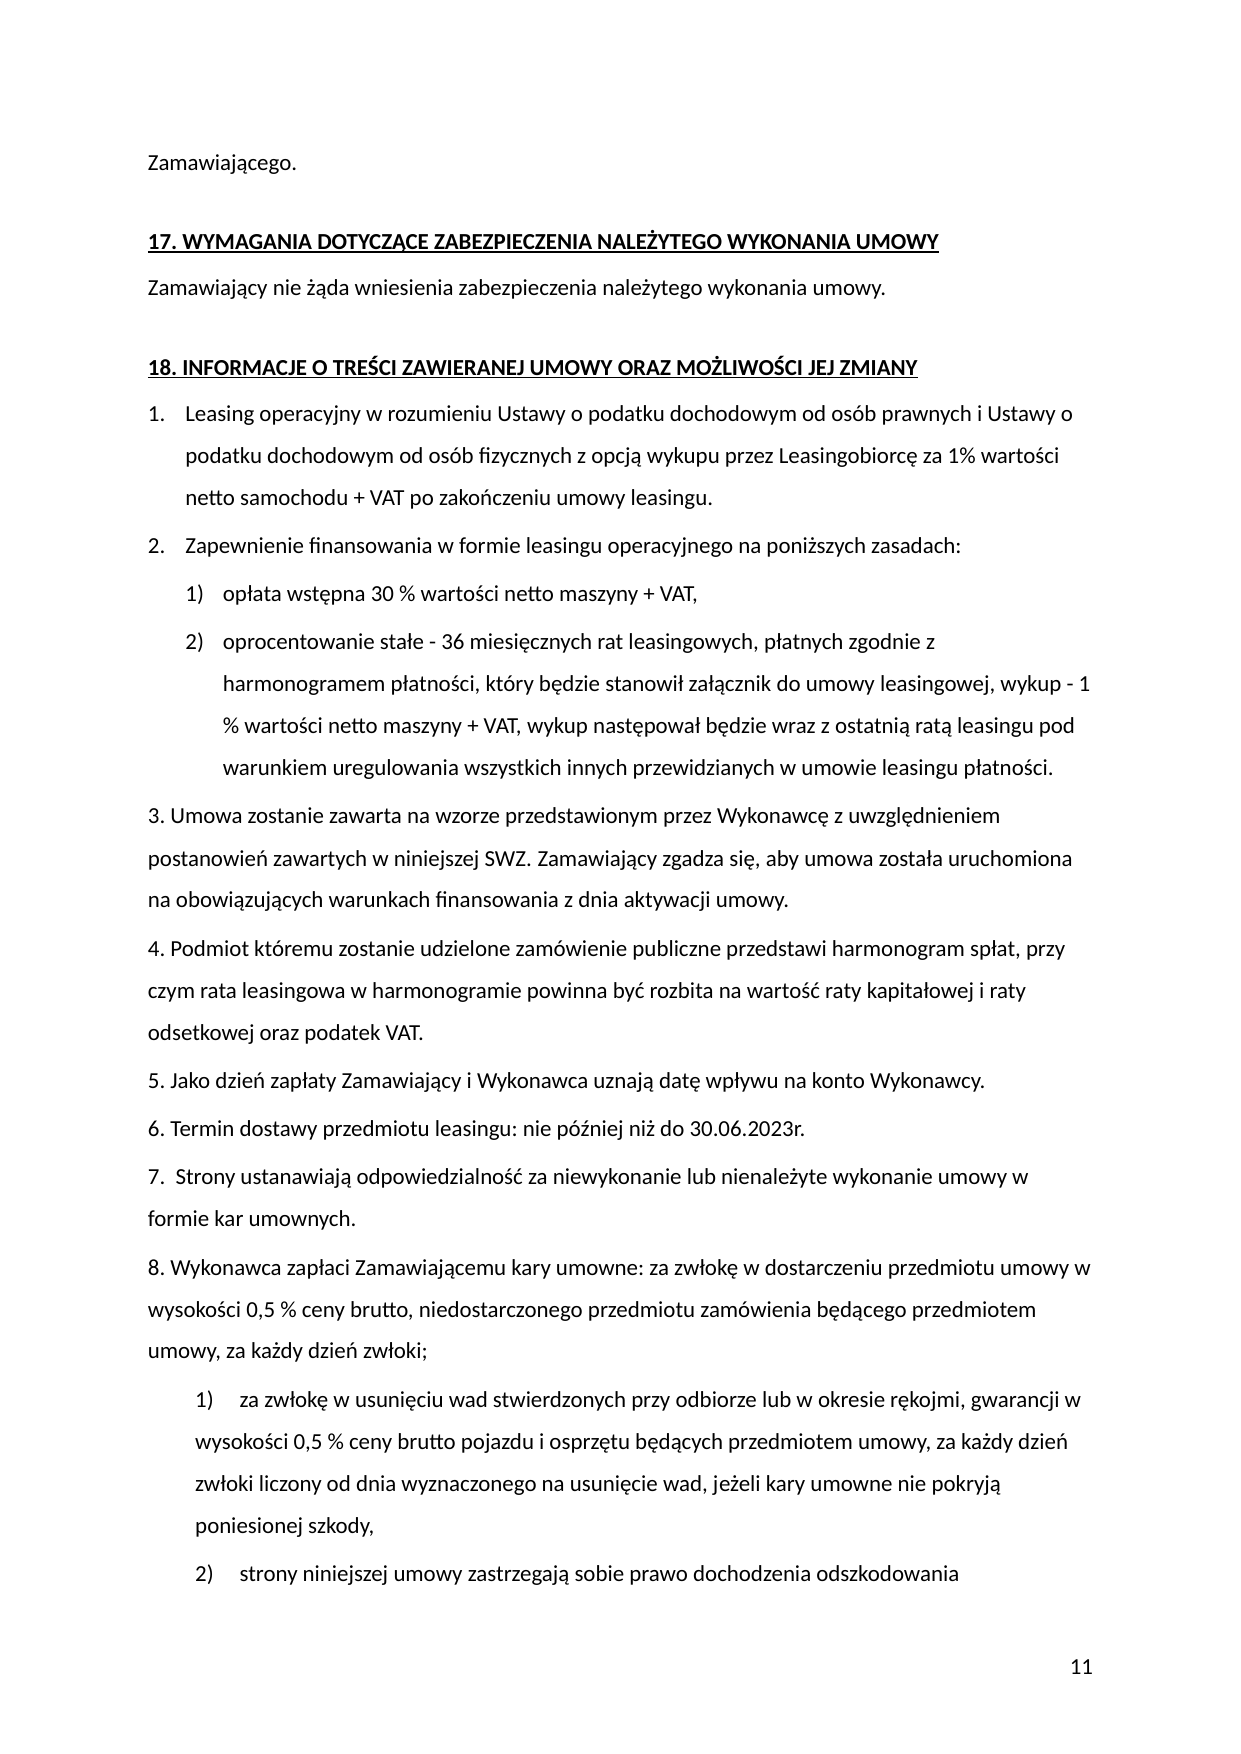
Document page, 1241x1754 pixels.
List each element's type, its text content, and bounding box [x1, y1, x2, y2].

text 6. Termin dostawy przedmiotu leasingu: nie później niż do 30.06.2023r. [148, 1114, 1093, 1142]
list Zapewnienie finansowania w formie leasingu operacyjnego na poniższych zasadach: [148, 531, 1093, 559]
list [195, 1559, 1093, 1587]
list opłata wstępna 30 % wartości netto maszyny + VAT, [185, 579, 1093, 607]
list za zwłokę w usunięciu wad stwierdzonych przy odbiorze lub w okresie rękojmi, gwarancji w wysokości 0,5 % ceny brutto pojazdu i osprzętu będących przedmiotem umowy, za każdy dzień zwłoki liczony od dnia wyznaczonego na usunięcie wad, jeżeli kary umowne nie pokryją poniesionej szkody, [195, 1385, 1093, 1539]
text 3. Umowa zostanie zawarta na wzorze przedstawionym przez Wykonawcę z uwzględnieniem postanowień zawartych w niniejszej SWZ. Zamawiający zgadza się, aby umowa została uruchomiona na obowiązujących warunkach finansowania z dnia aktywacji umowy. [148, 802, 1093, 914]
list Leasing operacyjny w rozumieniu Ustawy o podatku dochodowym od osób prawnych i Ustawy o podatku dochodowym od osób fizycznych z opcją wykupu przez Leasingobiorcę za 1% wartości netto samochodu + VAT po zakończeniu umowy leasingu. [148, 399, 1093, 511]
text 5. Jako dzień zapłaty Zamawiający i Wykonawca uznają datę wpływu na konto Wykonawcy. [148, 1066, 1093, 1094]
list oprocentowanie stałe - 36 miesięcznych rat leasingowych, płatnych zgodnie z harmonogramem płatności, który będzie stanowił załącznik do umowy leasingowej, wykup - 1 % wartości netto maszyny + VAT, wykup następował będzie wraz z ostatnią ratą leasingu pod warunkiem uregulowania wszystkich innych przewidzianych w umowie leasingu płatności. [185, 627, 1093, 781]
text 17. WYMAGANIA DOTYCZĄCE ZABEZPIECZENIA NALEŻYTEGO WYKONANIA UMOWY [148, 227, 1093, 255]
text 8. Wykonawca zapłaci Zamawiającemu kary umowne: za zwłokę w dostarczeniu przedmiotu umowy w wysokości 0,5 % ceny brutto, niedostarczonego przedmiotu zamówienia będącego przedmiotem umowy, za każdy dzień zwłoki; [148, 1253, 1093, 1365]
text 7. Strony ustanawiają odpowiedzialność za niewykonanie lub nienależyte wykonanie umowy w formie kar umownych. [148, 1162, 1093, 1232]
text Zamawiający nie żąda wniesienia zabezpieczenia należytego wykonania umowy. [148, 273, 1093, 301]
text 18. INFORMACJE O TREŚCI ZAWIERANEJ UMOWY ORAZ MOŻLIWOŚCI JEJ ZMIANY [148, 353, 1093, 381]
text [148, 148, 1093, 176]
text 4. Podmiot któremu zostanie udzielone zamówienie publiczne przedstawi harmonogram spłat, przy czym rata leasingowa w harmonogramie powinna być rozbita na wartość raty kapitałowej i raty odsetkowej oraz podatek VAT. [106, 934, 1093, 1046]
